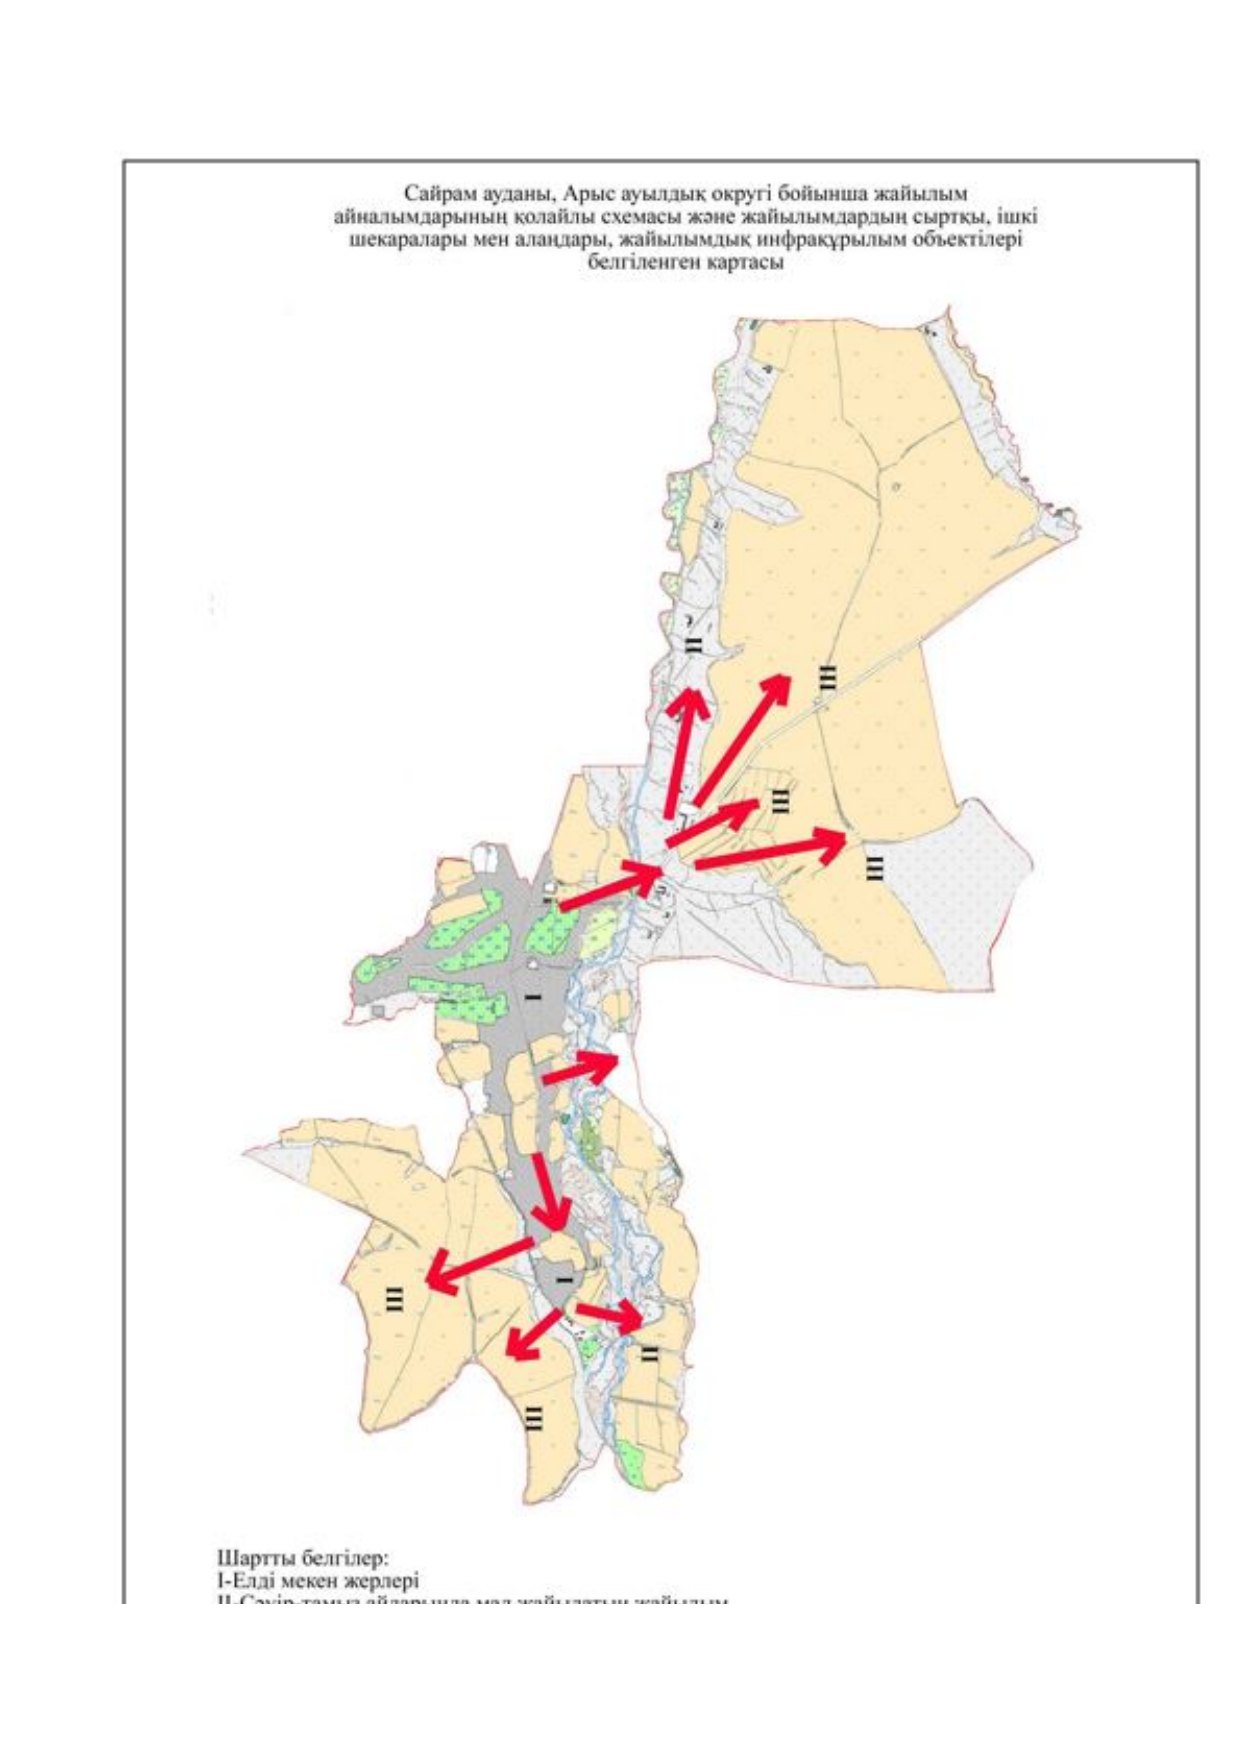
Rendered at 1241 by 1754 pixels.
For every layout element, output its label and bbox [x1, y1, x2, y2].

picture [112, 150, 1211, 1604]
